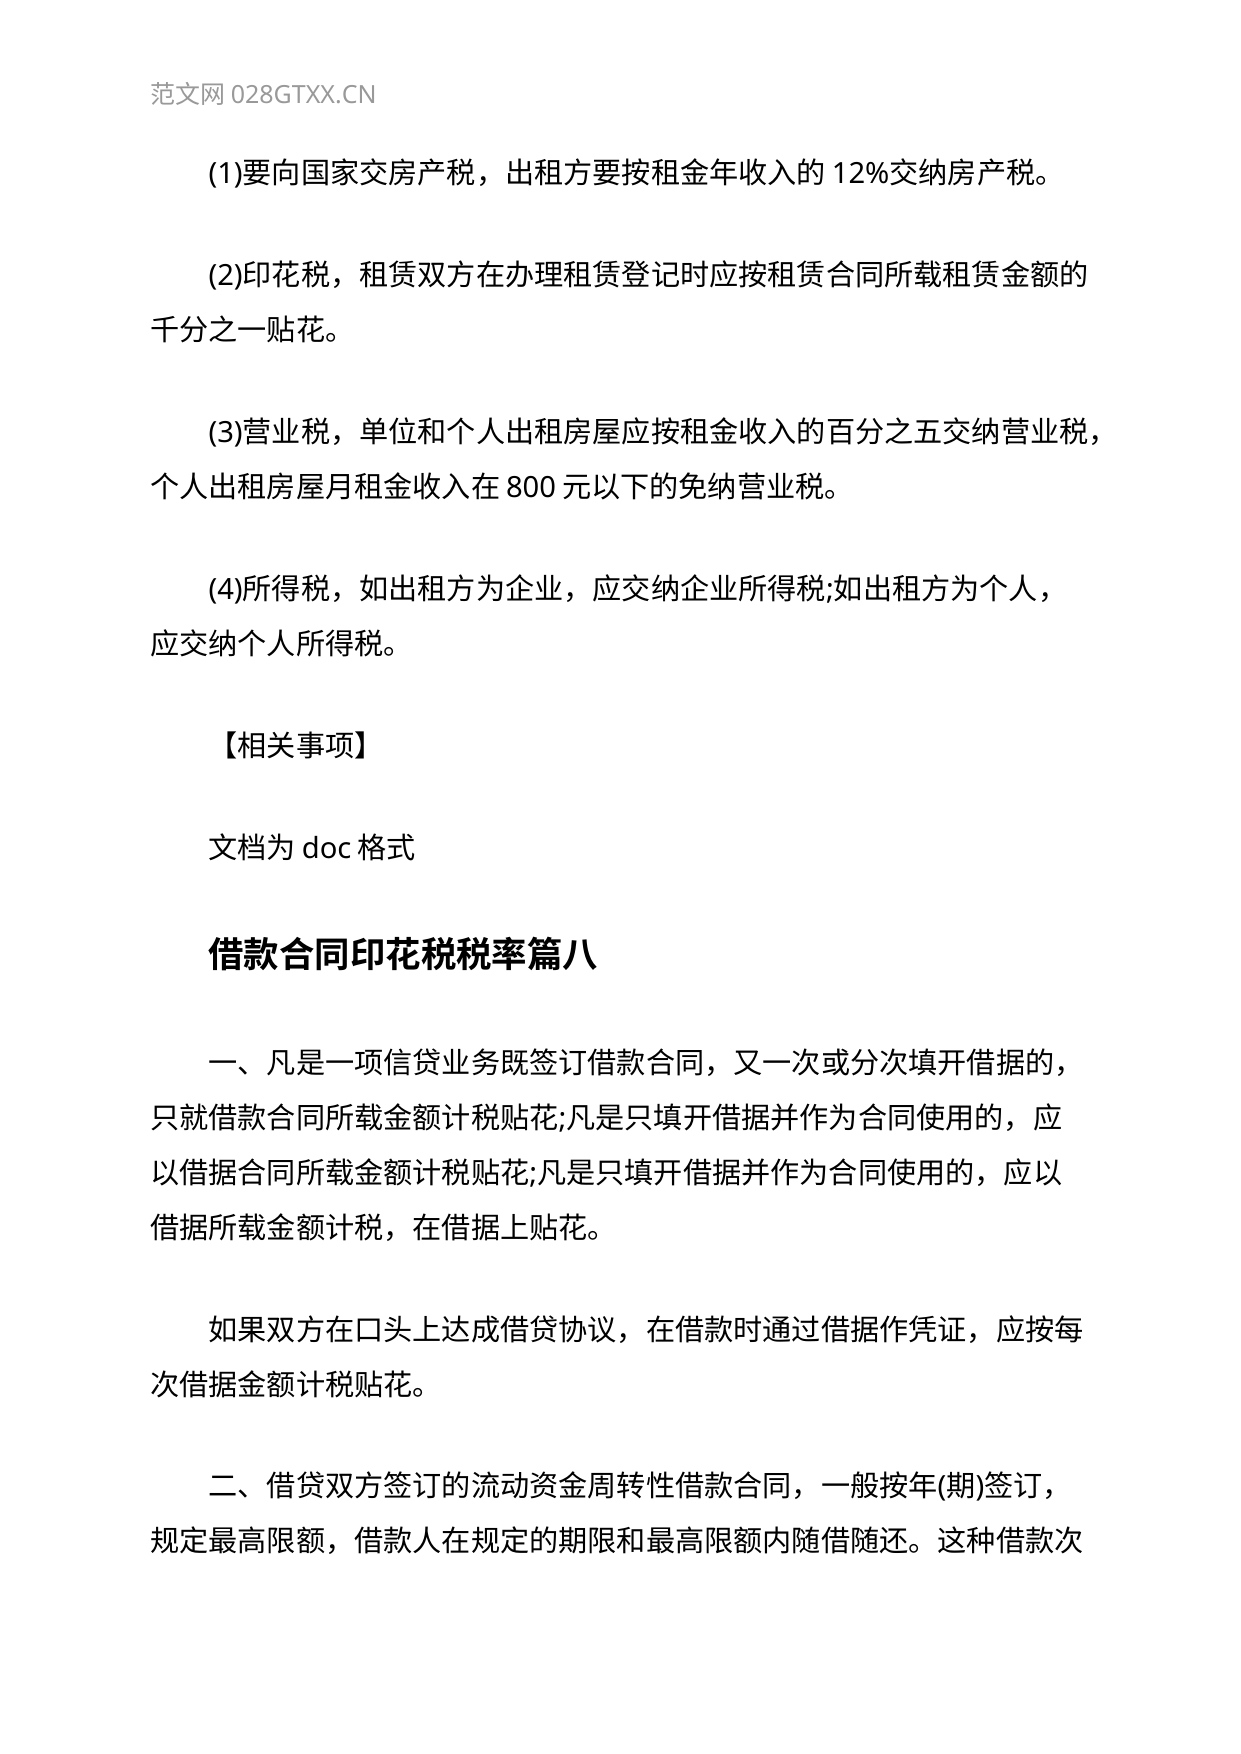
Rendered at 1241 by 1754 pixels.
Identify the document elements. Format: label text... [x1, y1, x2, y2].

text 一、凡是一项信贷业务既签订借款合同，又一次或分次填开借据的，只就借款合同所载金额计税贴花;凡是只填开借据并作为合同使用的，应以借据合同所载金额计税贴花;凡是只填开借据并作为合同使用的，应以借据所载金额计税，在借据上贴花。 [150, 1040, 1090, 1247]
text 借款合同印花税税率篇八 [150, 926, 1090, 977]
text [150, 1463, 1090, 1560]
text (2)印花税，租赁双方在办理租赁登记时应按租赁合同所载租赁金额的千分之一贴花。 [150, 252, 1090, 349]
text 如果双方在口头上达成借贷协议，在借款时通过借据作凭证，应按每次借据金额计税贴花。 [150, 1306, 1090, 1403]
text (4)所得税，如出租方为企业，应交纳企业所得税;如出租方为个人，应交纳个人所得税。 [150, 566, 1090, 663]
text 文档为doc格式 [150, 824, 1090, 867]
text 【相关事项】 [150, 722, 1090, 765]
text (3)营业税，单位和个人出租房屋应按租金收入的百分之五交纳营业税，个人出租房屋月租金收入在800元以下的免纳营业税。 [150, 409, 1090, 506]
text (1)要向国家交房产税，出租方要按租金年收入的12%交纳房产税。 [150, 150, 1090, 192]
